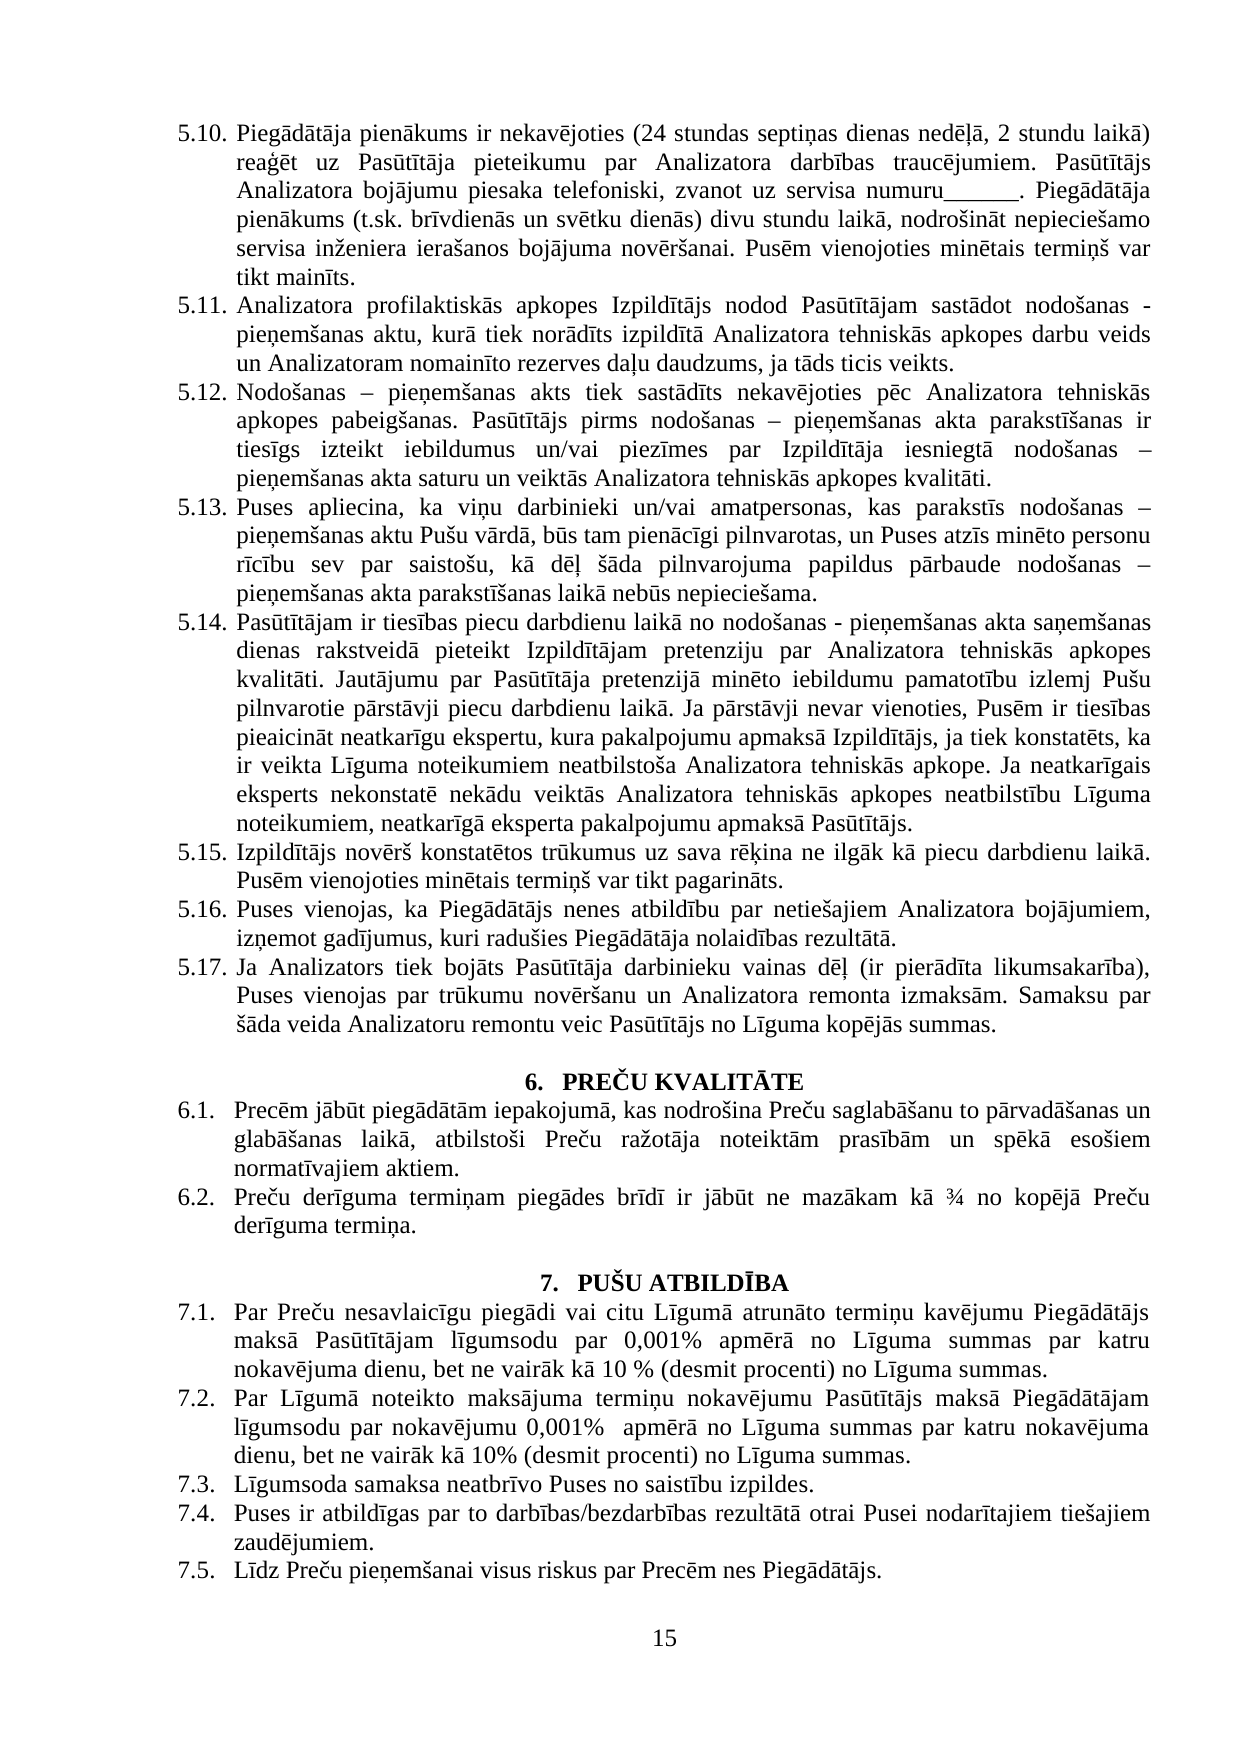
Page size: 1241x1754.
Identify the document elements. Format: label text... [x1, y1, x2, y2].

list Ja Analizators tiek bojāts Pasūtītāja darbinieku vainas dēļ (ir pierādīta likumsakarība), Puses vienojas par trūkumu novēršanu un Analizatora remonta izmaksām. Samaksu par šāda veida Analizatoru remontu veic Pasūtītājs no Līguma kopējās summas. [177, 952, 1152, 1038]
list Analizatora profilaktiskās apkopes Izpildītājs nodod Pasūtītājam sastādot nodošanas - pieņemšanas aktu, kurā tiek norādīts izpildītā Analizatora tehniskās apkopes darbu veids un Analizatoram nomainīto rezerves daļu daudzums, ja tāds ticis veikts. [177, 291, 1152, 377]
list Līgumsoda samaksa neatbrīvo Puses no saistību izpildes. [177, 1469, 1152, 1498]
list Puses apliecina, ka viņu darbinieki un/vai amatpersonas, kas parakstīs nodošanas – pieņemšanas aktu Pušu vārdā, būs tam pienācīgi pilnvarotas, un Puses atzīs minēto personu rīcību sev par saistošu, kā dēļ šāda pilnvarojuma papildus pārbaude nodošanas – pieņemšanas akta parakstīšanas laikā nebūs nepieciešama. [177, 492, 1152, 607]
list Preču derīguma termiņam piegādes brīdī ir jābūt ne mazākam kā ¾ no kopējā Preču derīguma termiņa. [177, 1182, 1152, 1239]
list Puses vienojas, ka Piegādātājs nenes atbildību par netiešajiem Analizatora bojājumiem, izņemot gadījumus, kuri radušies Piegādātāja nolaidības rezultātā. [177, 894, 1152, 952]
list Puses ir atbildīgas par to darbības/bezdarbības rezultātā otrai Pusei nodarītajiem tiešajiem zaudējumiem. [177, 1498, 1152, 1556]
list Par Līgumā noteikto maksājuma termiņu nokavējumu Pasūtītājs maksā Piegādātājam līgumsodu par nokavējumu 0,001% apmērā no Līguma summas par katru nokavējuma dienu, bet ne vairāk kā 10% (desmit procenti) no Līguma summas. [177, 1383, 1152, 1469]
list Precēm jābūt piegādātām iepakojumā, kas nodrošina Preču saglabāšanu to pārvadāšanas un glabāšanas laikā, atbilstoši Preču ražotāja noteiktām prasībām un spēkā esošiem normatīvajiem aktiem. [177, 1096, 1152, 1182]
list Izpildītājs novērš konstatētos trūkumus uz sava rēķina ne ilgāk kā piecu darbdienu laikā. Pusēm vienojoties minētais termiņš var tikt pagarināts. [177, 837, 1152, 894]
list Piegādātāja pienākums ir nekavējoties (24 stundas septiņas dienas nedēļā, 2 stundu laikā) reaģēt uz Pasūtītāja pieteikumu par Analizatora darbības traucējumiem. Pasūtītājs Analizatora bojājumu piesaka telefoniski, zvanot uz servisa numuru______. Piegādātāja pienākums (t.sk. brīvdienās un svētku dienās) divu stundu laikā, nodrošināt nepieciešamo servisa inženiera ierašanos bojājuma novēršanai. Pusēm vienojoties minētais termiņš var tikt mainīts. [177, 118, 1152, 291]
list Nodošanas – pieņemšanas akts tiek sastādīts nekavējoties pēc Analizatora tehniskās apkopes pabeigšanas. Pasūtītājs pirms nodošanas – pieņemšanas akta parakstīšanas ir tiesīgs izteikt iebildumus un/vai piezīmes par Izpildītāja iesniegtā nodošanas – pieņemšanas akta saturu un veiktās Analizatora tehniskās apkopes kvalitāti. [177, 377, 1152, 492]
list PUŠU ATBILDĪBA [177, 1268, 1152, 1297]
list Līdz Preču pieņemšanai visus riskus par Precēm nes Piegādātājs. [177, 1556, 1152, 1584]
list preČU kvalitāte [177, 1067, 1152, 1096]
list Par Preču nesavlaicīgu piegādi vai citu Līgumā atrunāto termiņu kavējumu Piegādātājs maksā Pasūtītājam līgumsodu par 0,001% apmērā no Līguma summas par katru nokavējuma dienu, bet ne vairāk kā 10 % (desmit procenti) no Līguma summas. [177, 1297, 1152, 1383]
list Pasūtītājam ir tiesības piecu darbdienu laikā no nodošanas - pieņemšanas akta saņemšanas dienas rakstveidā pieteikt Izpildītājam pretenziju par Analizatora tehniskās apkopes kvalitāti. Jautājumu par Pasūtītāja pretenzijā minēto iebildumu pamatotību izlemj Pušu pilnvarotie pārstāvji piecu darbdienu laikā. Ja pārstāvji nevar vienoties, Pusēm ir tiesības pieaicināt neatkarīgu ekspertu, kura pakalpojumu apmaksā Izpildītājs, ja tiek konstatēts, ka ir veikta Līguma noteikumiem neatbilstoša Analizatora tehniskās apkope. Ja neatkarīgais eksperts nekonstatē nekādu veiktās Analizatora tehniskās apkopes neatbilstību Līguma noteikumiem, neatkarīgā eksperta pakalpojumu apmaksā Pasūtītājs. [177, 607, 1152, 837]
